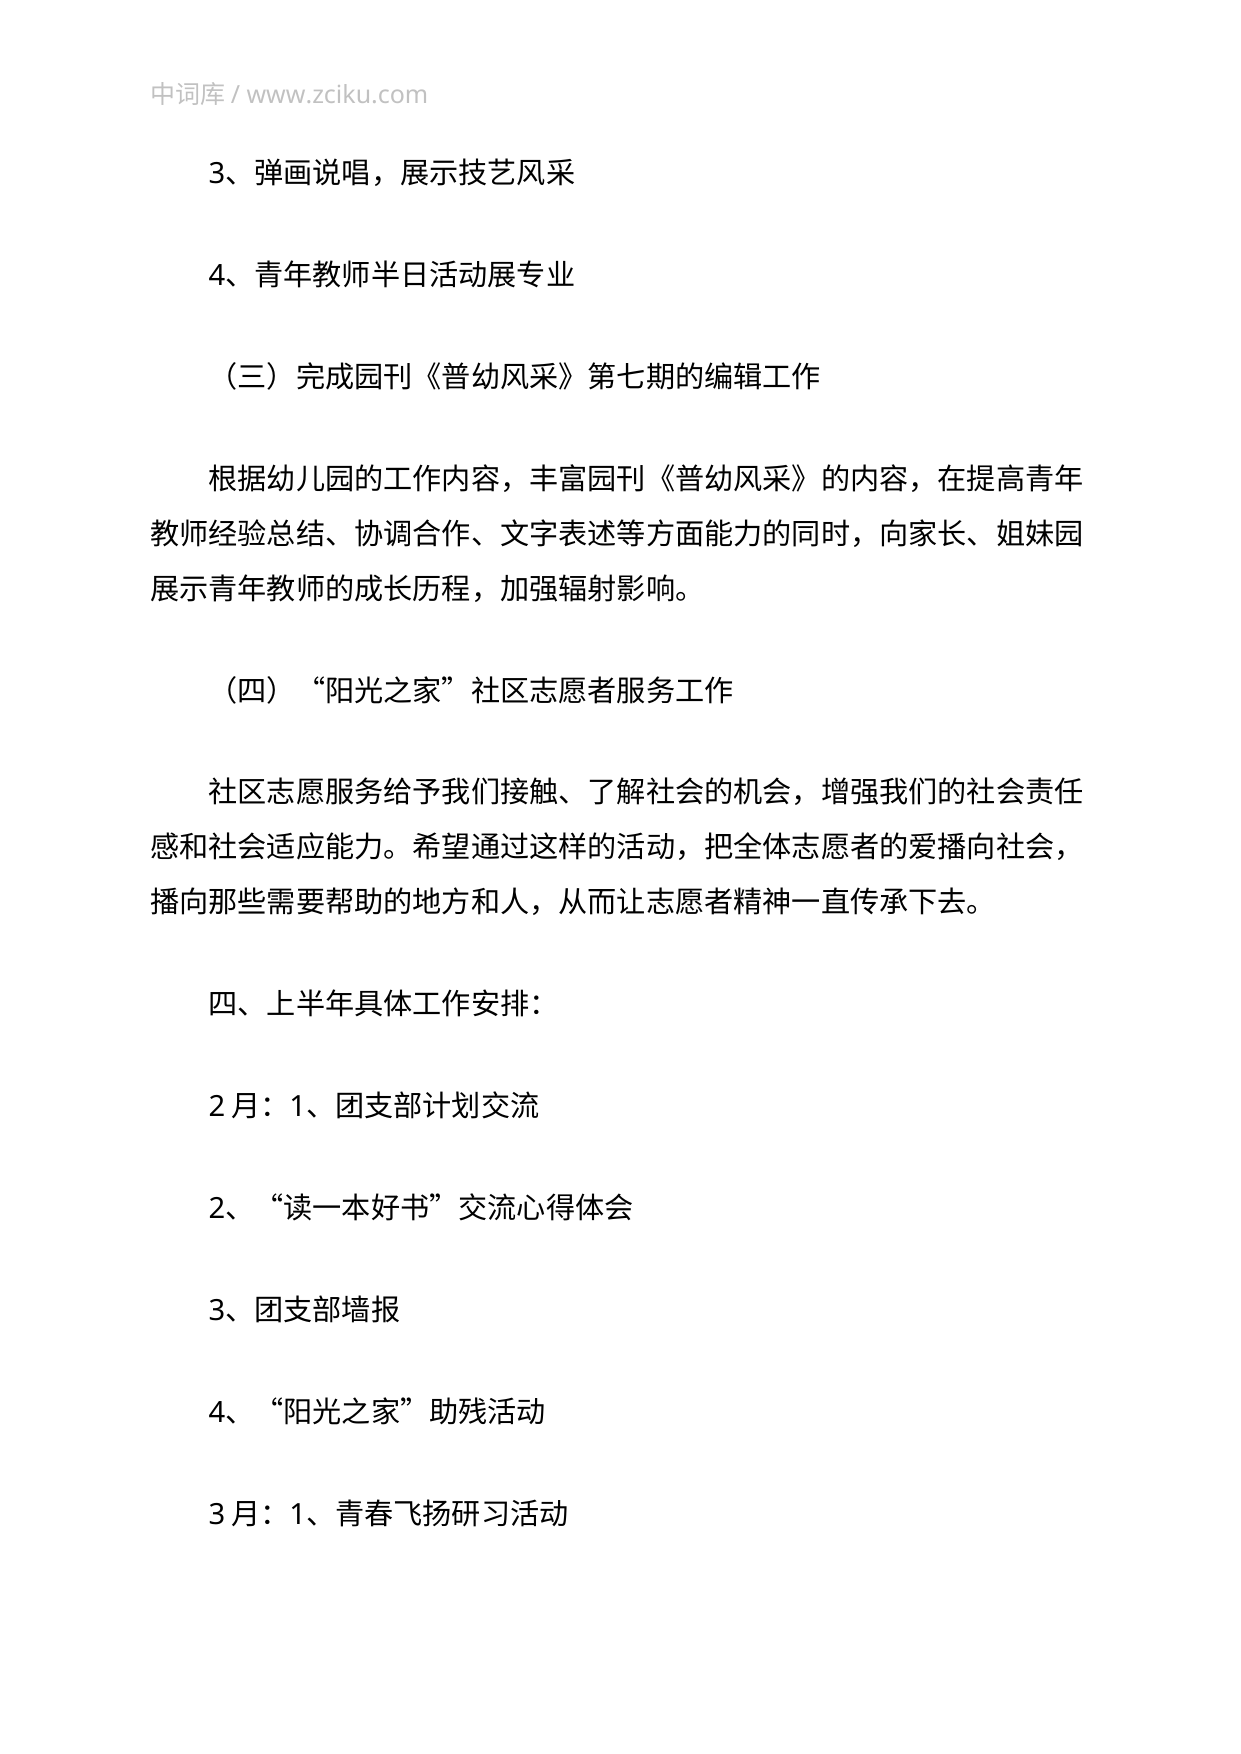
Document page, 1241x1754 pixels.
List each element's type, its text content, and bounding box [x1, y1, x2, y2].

text 4、青年教师半日活动展专业 [150, 252, 1090, 294]
text （三）完成园刊《普幼风采》第七期的编辑工作 [150, 354, 1090, 396]
text 2月：1、团支部计划交流 [150, 1082, 1090, 1125]
text 根据幼儿园的工作内容，丰富园刊《普幼风采》的内容，在提高青年教师经验总结、协调合作、文字表述等方面能力的同时，向家长、姐妹园展示青年教师的成长历程，加强辐射影响。 [150, 456, 1090, 608]
text 3、团支部墙报 [150, 1286, 1090, 1329]
text 社区志愿服务给予我们接触、了解社会的机会，增强我们的社会责任感和社会适应能力。希望通过这样的活动，把全体志愿者的爱播向社会，播向那些需要帮助的地方和人，从而让志愿者精神一直传承下去。 [150, 769, 1090, 921]
text 3月：1、青春飞扬研习活动 [150, 1490, 1090, 1533]
text 2、“读一本好书”交流心得体会 [150, 1184, 1090, 1227]
text （四）“阳光之家”社区志愿者服务工作 [150, 667, 1090, 709]
text 3、弹画说唱，展示技艺风采 [150, 150, 1090, 192]
text 4、“阳光之家”助残活动 [150, 1388, 1090, 1431]
text 四、上半年具体工作安排： [150, 981, 1090, 1023]
